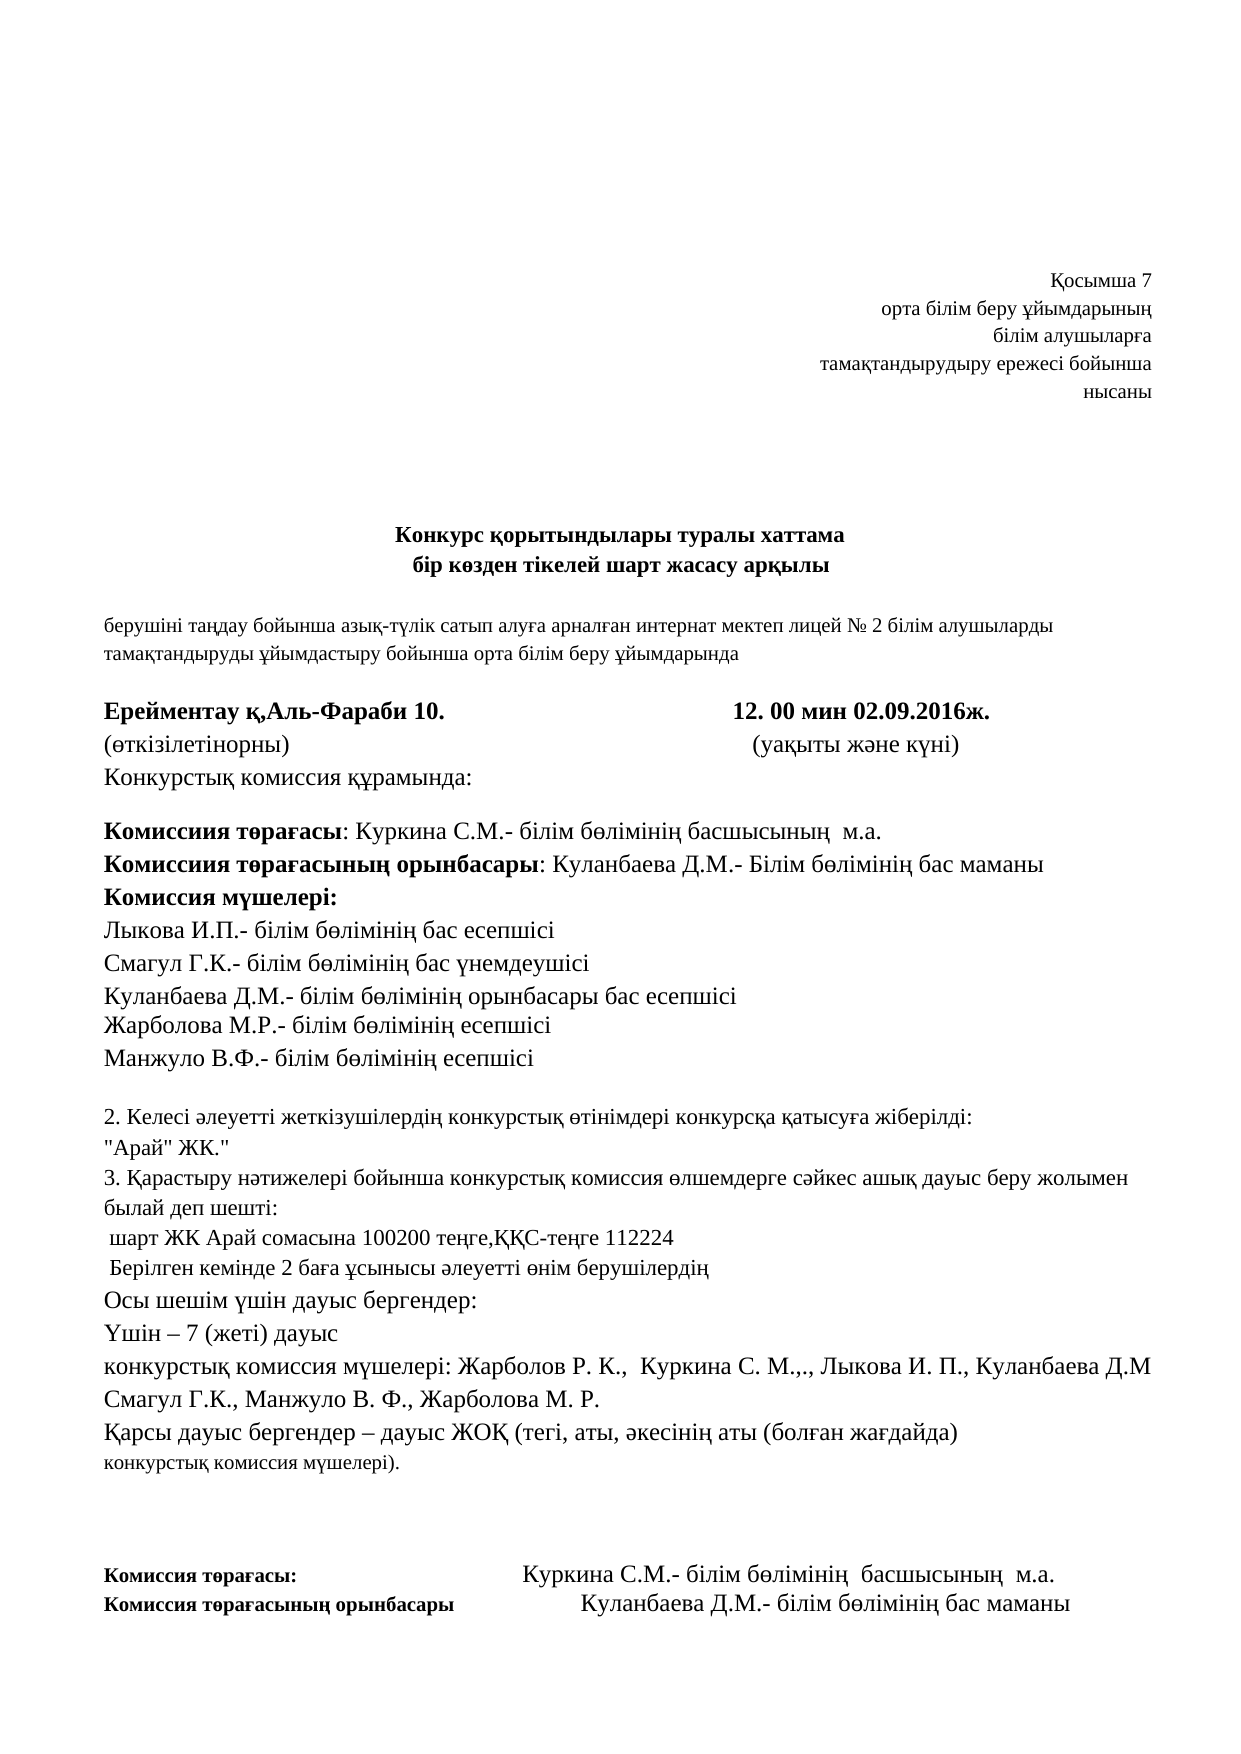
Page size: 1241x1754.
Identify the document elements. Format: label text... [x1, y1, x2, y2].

text Лыкова И.П.- білім бөлімінің бас есепшісі [103, 915, 1152, 944]
text "Арай" ЖК." [103, 1134, 1152, 1160]
text бір көзден тікелей шарт жасасу арқылы [103, 551, 1152, 578]
text нысаны [103, 378, 1152, 403]
text орта білім беру ұйымдарының [103, 296, 1152, 320]
text шарт ЖК Арай сомасына 100200 теңге,ҚҚС-теңге 112224 [103, 1224, 1152, 1251]
text 3. Қарастыру нәтижелері бойынша конкурстық комиссия өлшемдерге сәйкес ашық дауыс беру жолымен былай деп шешті: [103, 1164, 1152, 1220]
text Үшін – 7 (жеті) дауыс [103, 1318, 1152, 1346]
text 2. Келесі әлеуетті жеткізушілердің конкурстық өтінімдері конкурсқа қатысуға жіберілді: [103, 1103, 1152, 1130]
text Комиссия төрағасы: Куркина С.М.- білім бөлімінің басшысының м.а. [103, 1559, 1152, 1588]
text Смагул Г.К.- білім бөлімінің бас үнемдеушісі [103, 948, 1152, 977]
text берушіні таңдау бойынша азық-түлік сатып алуға арналған интернат мектеп лицей № 2 білім алушыларды тамақтандыруды ұйымдастыру бойынша орта білім беру ұйымдарында [103, 613, 1152, 665]
text Комиссия мүшелері: [103, 882, 1152, 911]
text Конкурстық комиссия құрамында: [103, 762, 1152, 791]
text Комиссиия төрағасы: Куркина С.М.- білім бөлімінің басшысының м.а. [103, 816, 1152, 845]
text Комиссиия төрағасының орынбасары: Куланбаева Д.М.- Білім бөлімінің бас маманы [103, 849, 1152, 878]
text Қосымша 7 [103, 268, 1152, 292]
text конкурстық комиссия мүшелері: Жарболов Р. К., Куркина С. М.,., Лыкова И. П., Куланбаева Д.М Смагул Г.К., Манжуло В. Ф., Жарболова М. Р. [103, 1351, 1152, 1412]
text Осы шешім үшін дауыс бергендер: [103, 1285, 1152, 1313]
text Конкурс қорытындылары туралы хаттама [103, 521, 1152, 548]
text Жарболова М.Р.- білім бөлімінің есепшісі [103, 1010, 1152, 1038]
text Қарсы дауыс бергендер – дауыс ЖОҚ (тегі, аты, әкесінің аты (болған жағдайда) [103, 1417, 1152, 1446]
text Комиссия төрағасының орынбасары Куланбаева Д.М.- білім бөлімінің бас маманы [103, 1588, 1152, 1616]
text Манжуло В.Ф.- білім бөлімінің есепшісі [103, 1043, 1152, 1072]
text Берілген кемінде 2 баға ұсынысы әлеуетті өнім берушілердің [103, 1254, 1152, 1281]
text білім алушыларға [103, 323, 1152, 347]
text тамақтандырудыру ережесі бойынша [103, 351, 1152, 375]
text Куланбаева Д.М.- білім бөлімінің орынбасары бас есепшісі [103, 981, 1152, 1010]
text Ерейментау қ,Аль-Фараби 10. 12. 00 мин 02.09.2016ж. (өткізілетінорны) (уақыты және күні) [103, 696, 1152, 758]
text конкурстық комиссия мүшелері). [103, 1450, 1152, 1474]
